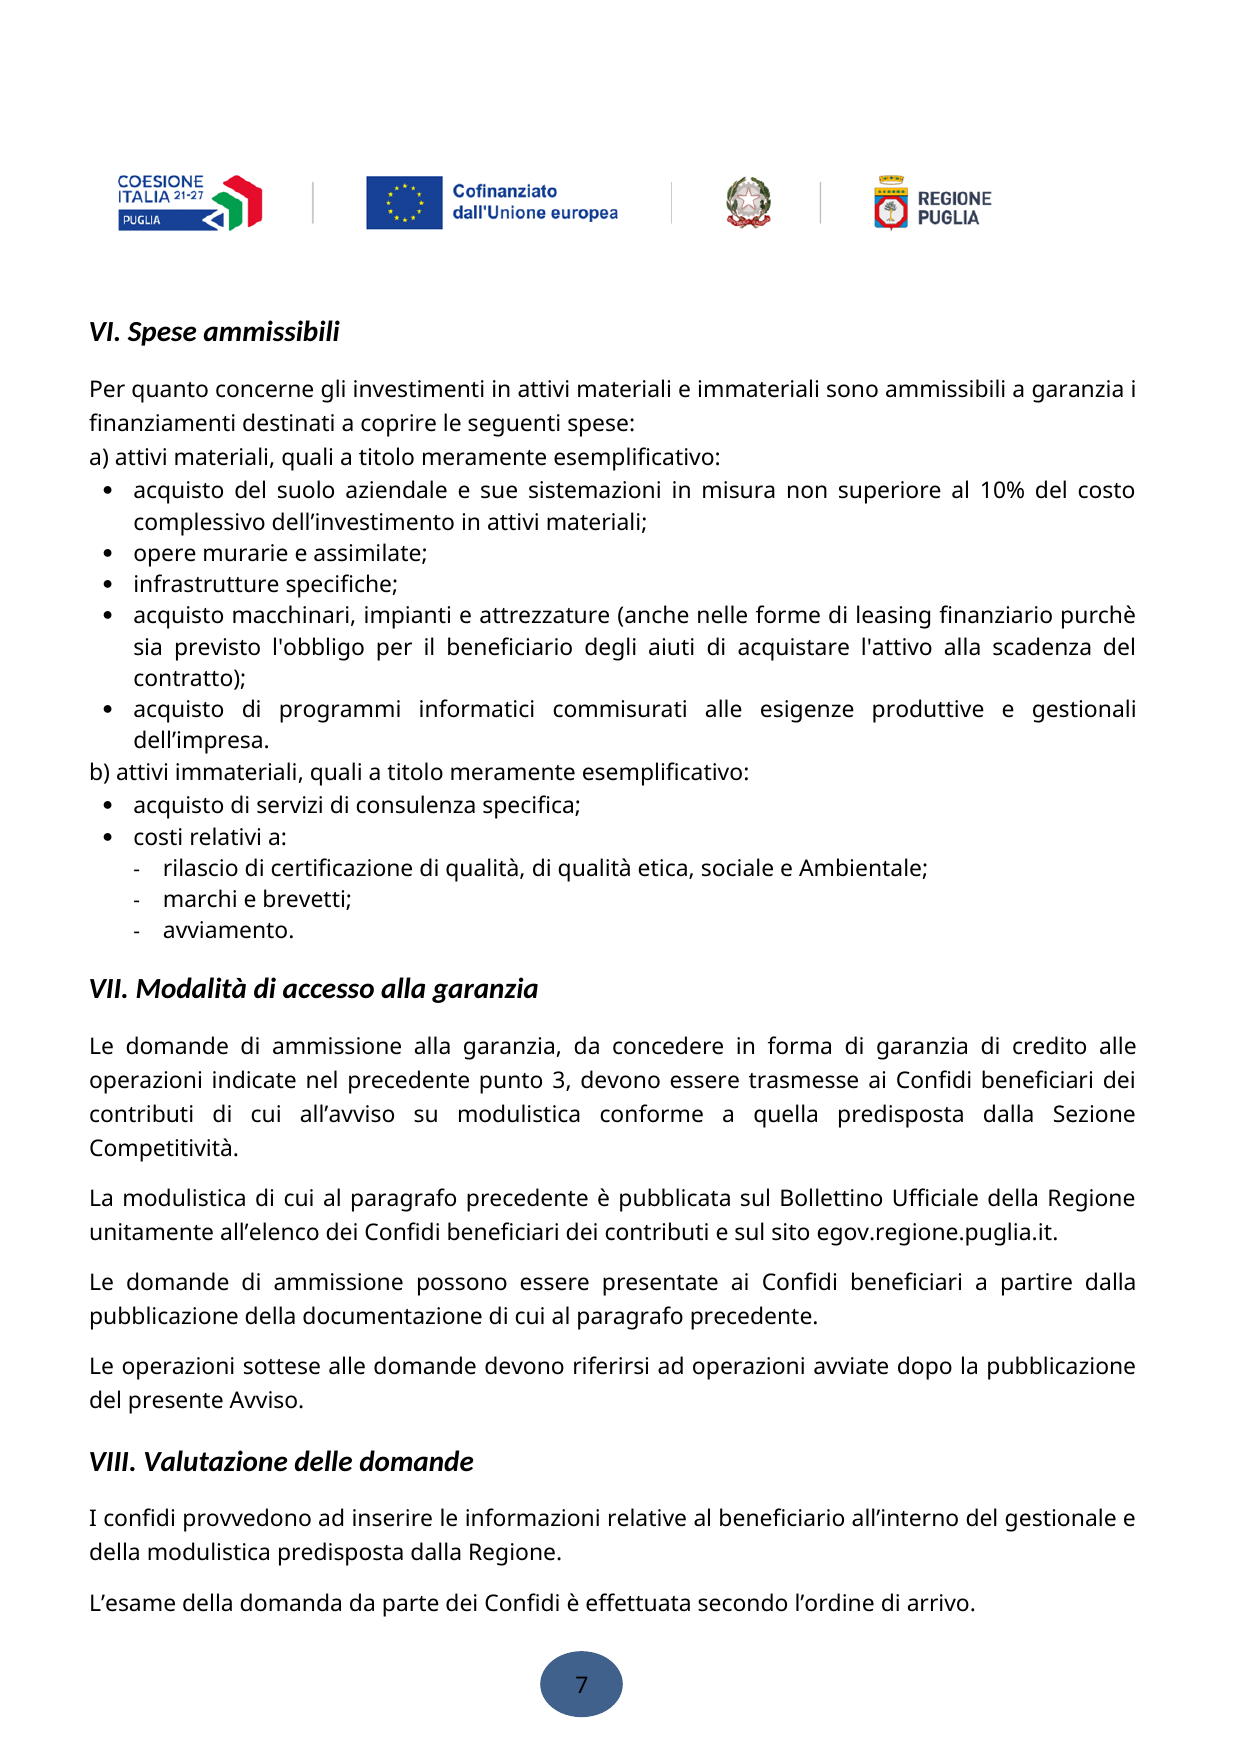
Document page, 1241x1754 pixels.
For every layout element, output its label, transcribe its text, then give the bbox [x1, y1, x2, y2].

list costi relativi a: [104, 821, 1138, 852]
text b) attivi immateriali, quali a titolo meramente esemplificativo: [89, 756, 1138, 787]
list acquisto di programmi informatici commisurati alle esigenze produttive e gestionali dell’impresa. [104, 693, 1138, 756]
text Le operazioni sottese alle domande devono riferirsi ad operazioni avviate dopo la pubblicazione del presente Avviso. [89, 1350, 1138, 1415]
list rilascio di certificazione di qualità, di qualità etica, sociale e Ambientale; [133, 852, 1138, 883]
text L’esame della domanda da parte dei Confidi è effettuata secondo l’ordine di arrivo. [89, 1587, 1138, 1618]
text La modulistica di cui al paragrafo precedente è pubblicata sul Bollettino Ufficiale della Regione unitamente all’elenco dei Confidi beneficiari dei contributi e sul sito egov.regione.puglia.it. [89, 1182, 1138, 1247]
subtitle VII. Modalità di accesso alla garanzia [88, 971, 1138, 1006]
text I confidi provvedono ad inserire le informazioni relative al beneficiario all’interno del gestionale e della modulistica predisposta dalla Regione. [89, 1502, 1138, 1567]
list marchi e brevetti; [133, 883, 1138, 914]
picture [59, 108, 1049, 295]
subtitle VI. Spese ammissibili [88, 313, 1138, 349]
list acquisto del suolo aziendale e sue sistemazioni in misura non superiore al 10% del costo complessivo dell’investimento in attivi materiali; [104, 474, 1138, 537]
list opere murarie e assimilate; [104, 537, 1138, 568]
list avviamento. [133, 914, 1138, 946]
text Per quanto concerne gli investimenti in attivi materiali e immateriali sono ammissibili a garanzia i finanziamenti destinati a coprire le seguenti spese: [89, 373, 1138, 438]
subtitle VIII. Valutazione delle domande [88, 1443, 1138, 1478]
text a) attivi materiali, quali a titolo meramente esemplificativo: [89, 441, 1138, 472]
text Le domande di ammissione possono essere presentate ai Confidi beneficiari a partire dalla pubblicazione della documentazione di cui al paragrafo precedente. [89, 1266, 1138, 1331]
text Le domande di ammissione alla garanzia, da concedere in forma di garanzia di credito alle operazioni indicate nel precedente punto 3, devono essere trasmesse ai Confidi beneficiari dei contributi di cui all’avviso su modulistica conforme a quella predisposta dalla Sezione Competitività. [89, 1030, 1138, 1163]
list acquisto macchinari, impianti e attrezzature (anche nelle forme di leasing finanziario purchè sia previsto l'obbligo per il beneficiario degli aiuti di acquistare l'attivo alla scadenza del contratto); [104, 599, 1138, 693]
list infrastrutture specifiche; [104, 568, 1138, 599]
list acquisto di servizi di consulenza specifica; [104, 789, 1138, 821]
